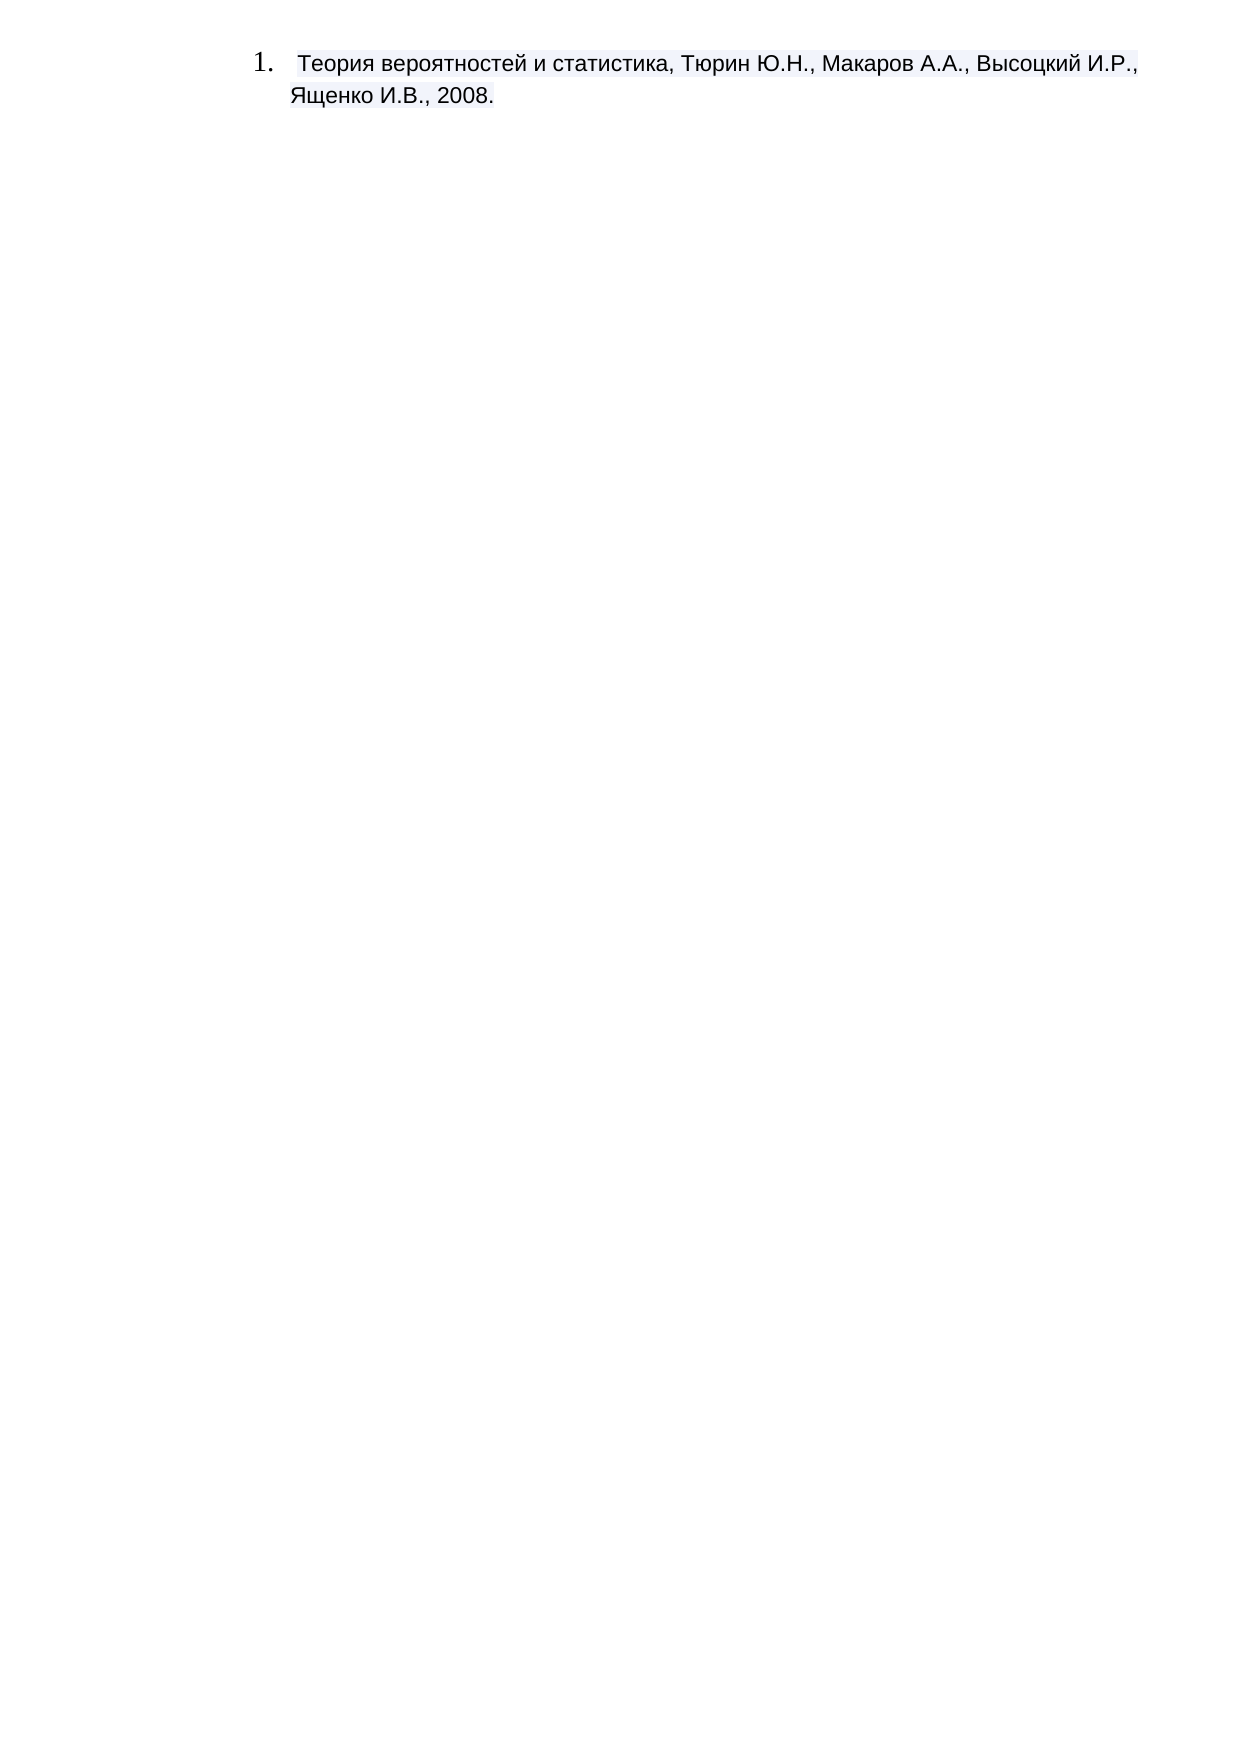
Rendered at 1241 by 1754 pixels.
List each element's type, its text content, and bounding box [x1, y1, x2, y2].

list Теория вероятностей и статистика, Тюрин Ю.Н., Макаров А.А., Высоцкий И.Р., Ященко И.В., 2008. [252, 44, 1152, 108]
